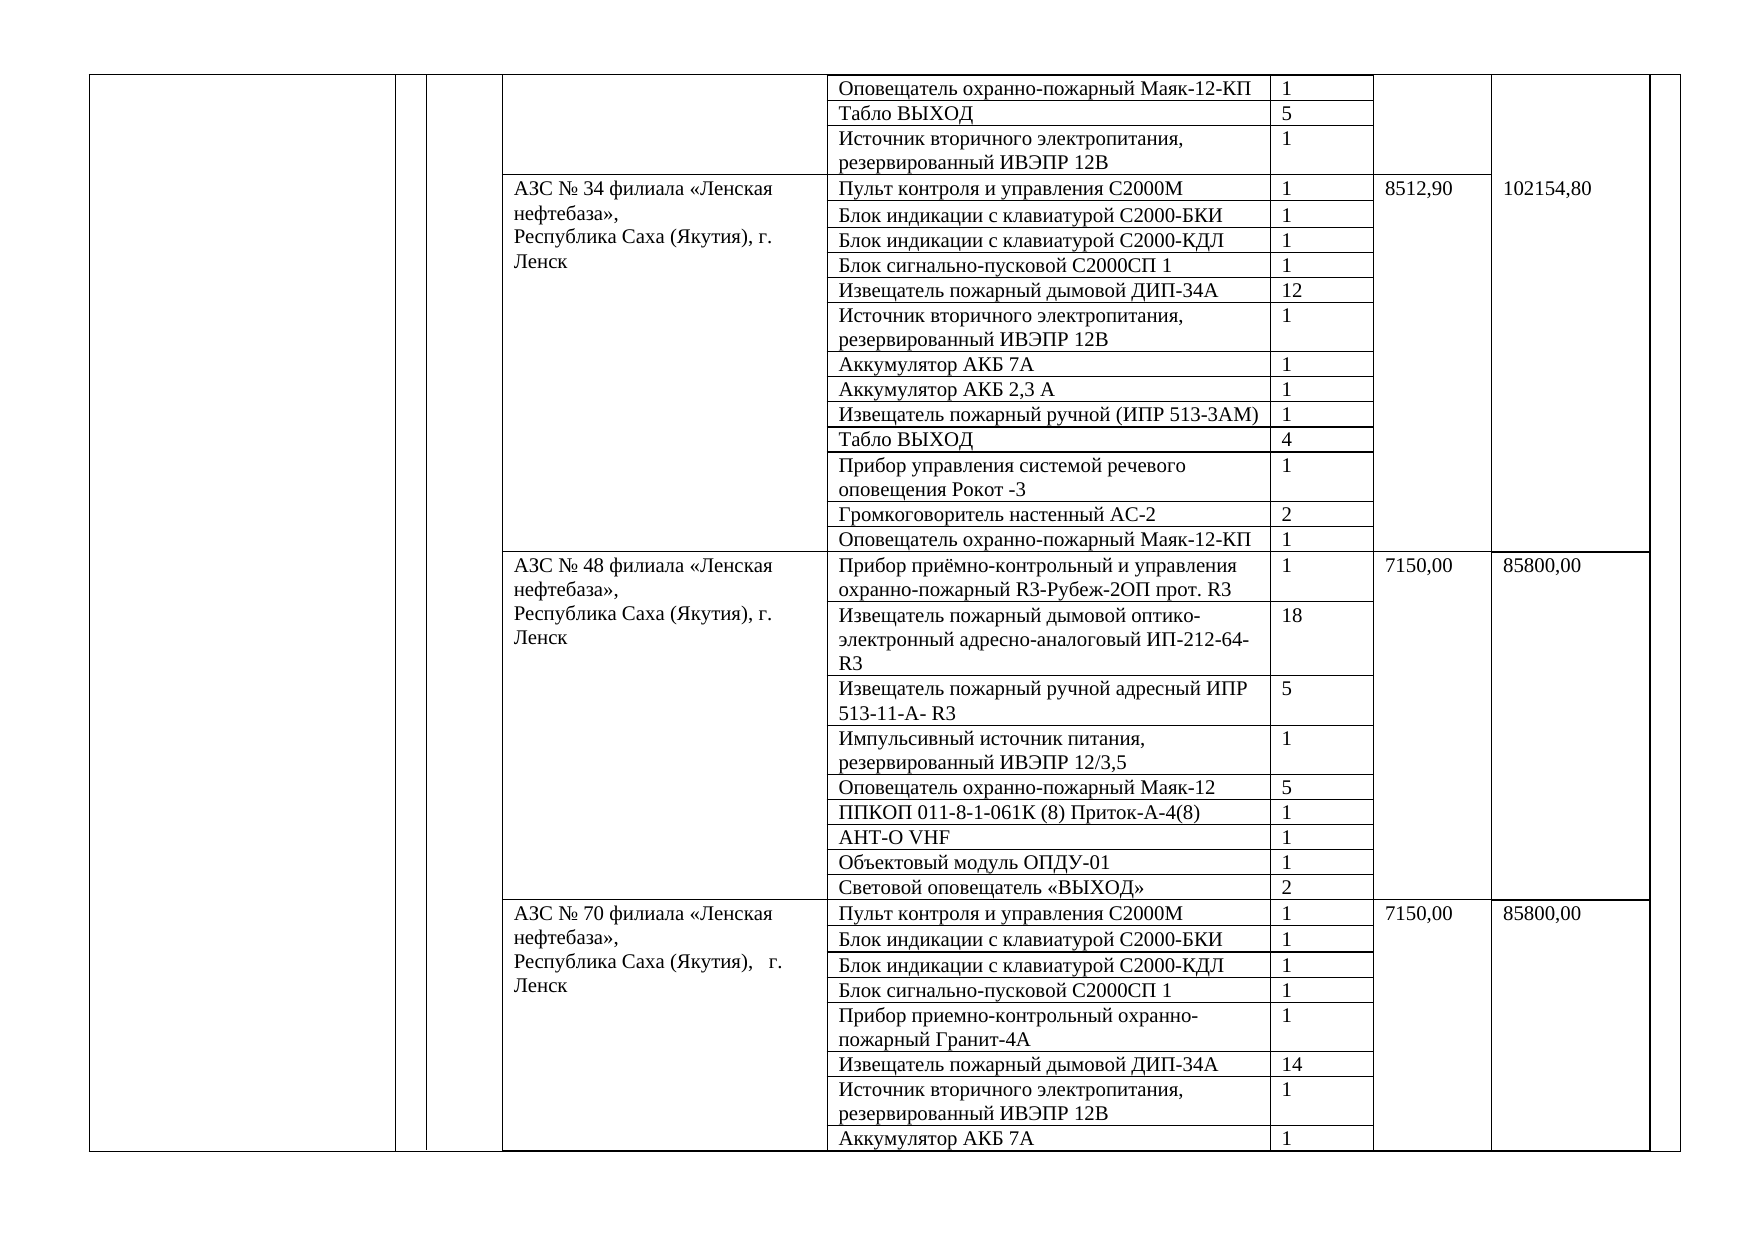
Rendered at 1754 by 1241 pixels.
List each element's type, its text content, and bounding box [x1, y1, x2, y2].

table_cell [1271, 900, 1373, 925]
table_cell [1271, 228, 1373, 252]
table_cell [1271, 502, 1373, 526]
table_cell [1651, 75, 1680, 1151]
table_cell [1374, 900, 1491, 1150]
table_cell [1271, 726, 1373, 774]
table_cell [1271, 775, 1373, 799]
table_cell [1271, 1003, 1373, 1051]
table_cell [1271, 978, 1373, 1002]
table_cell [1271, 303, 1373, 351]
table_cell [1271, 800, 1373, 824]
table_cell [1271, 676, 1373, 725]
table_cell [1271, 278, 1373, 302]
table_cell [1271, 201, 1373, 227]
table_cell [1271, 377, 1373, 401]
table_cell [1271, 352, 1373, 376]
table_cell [1374, 75, 1491, 174]
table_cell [396, 75, 502, 1151]
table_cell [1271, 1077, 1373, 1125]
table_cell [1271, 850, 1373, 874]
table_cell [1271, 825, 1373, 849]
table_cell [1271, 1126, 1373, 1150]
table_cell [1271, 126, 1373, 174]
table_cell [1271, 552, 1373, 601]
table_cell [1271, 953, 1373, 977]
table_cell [503, 75, 827, 174]
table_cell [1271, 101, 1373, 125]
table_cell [828, 76, 1270, 100]
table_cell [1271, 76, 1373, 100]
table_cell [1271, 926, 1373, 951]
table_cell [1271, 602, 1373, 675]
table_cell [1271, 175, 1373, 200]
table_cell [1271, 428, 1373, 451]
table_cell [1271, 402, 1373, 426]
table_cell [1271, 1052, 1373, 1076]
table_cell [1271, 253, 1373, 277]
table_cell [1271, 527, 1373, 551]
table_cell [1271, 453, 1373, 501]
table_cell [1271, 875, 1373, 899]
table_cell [90, 75, 395, 1151]
